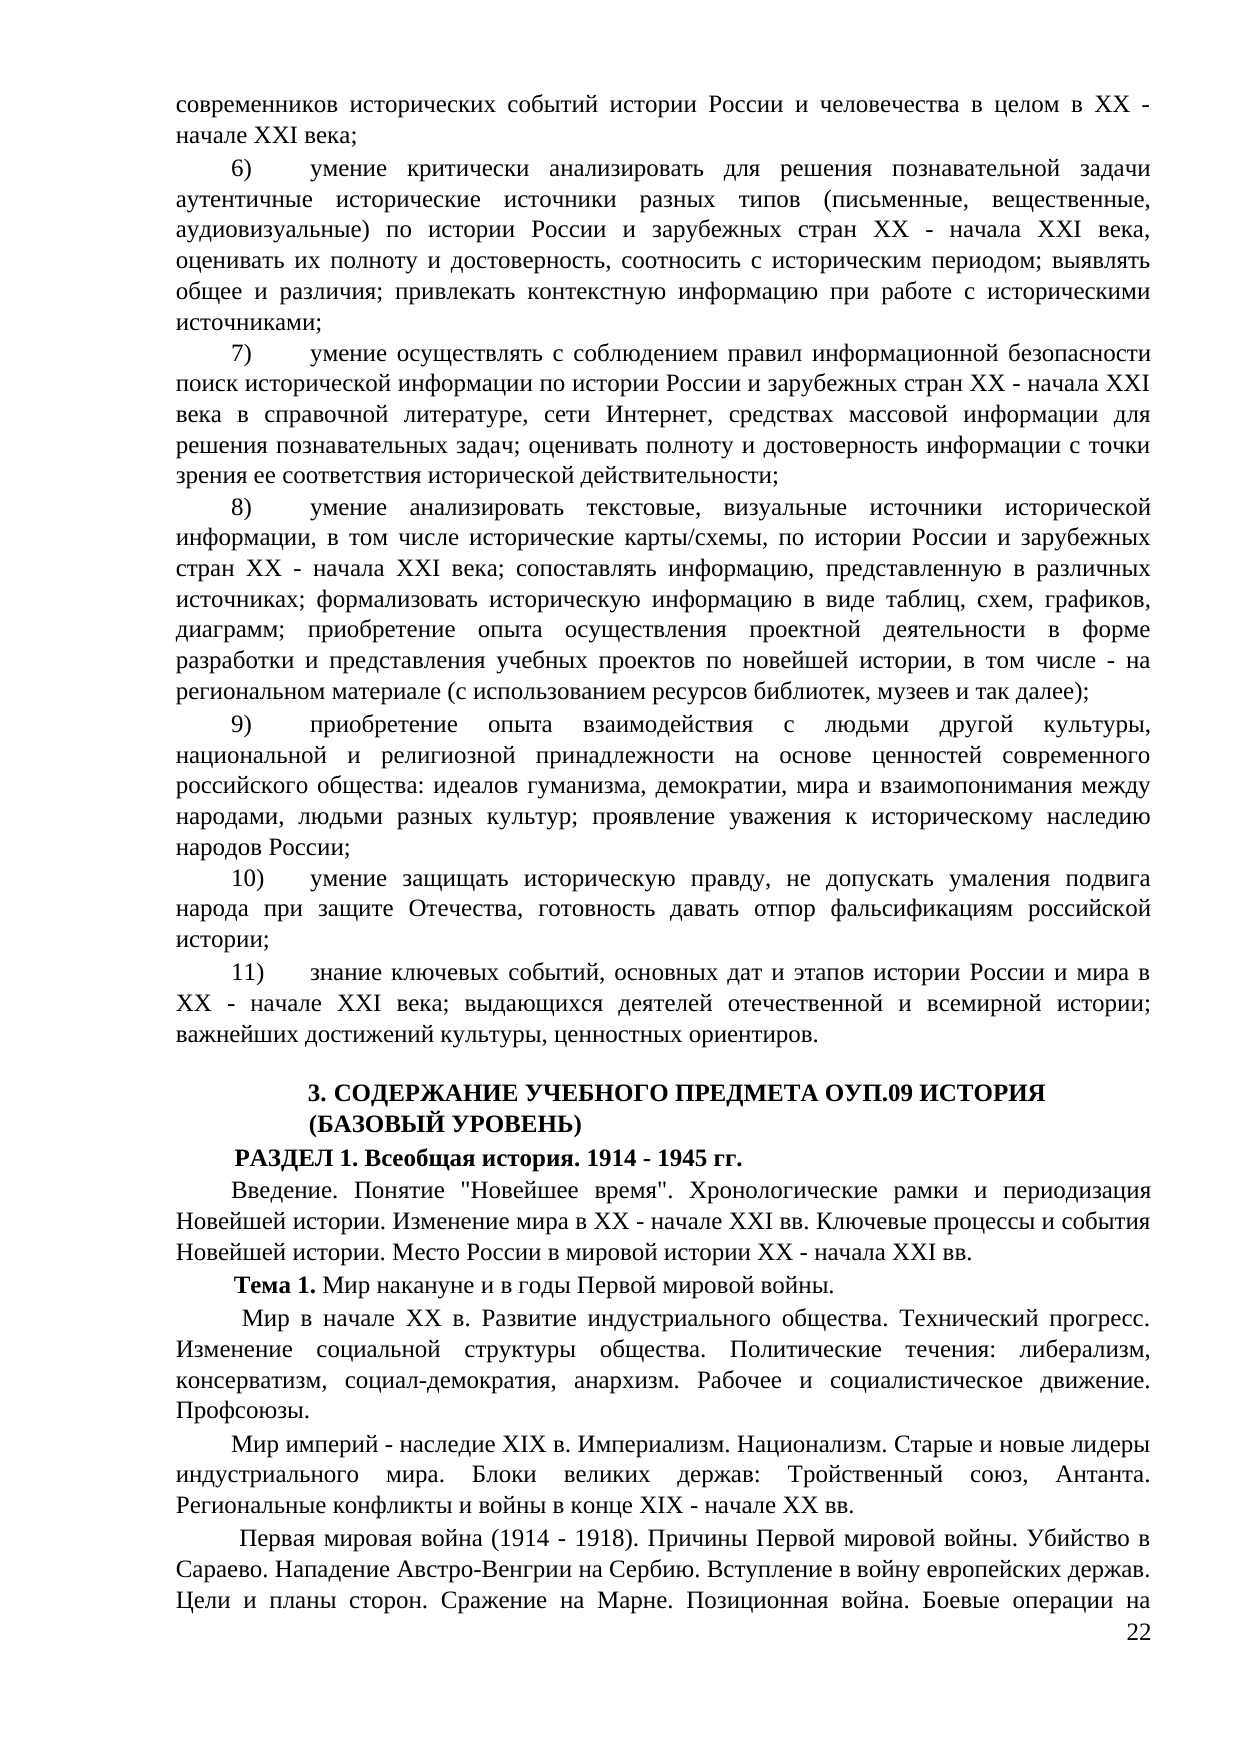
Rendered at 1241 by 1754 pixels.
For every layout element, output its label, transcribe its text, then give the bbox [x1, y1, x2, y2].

text Тема 1. Мир накануне и в годы Первой мировой войны. [233, 1270, 1152, 1299]
text Введение. Понятие "Новейшее время". Хронологические рамки и периодизация Новейшей истории. Изменение мира в XX - начале XXI вв. Ключевые процессы и события Новейшей истории. Место России в мировой истории XX - начала XXI вв. [176, 1176, 1152, 1266]
list знание ключевых событий, основных дат и этапов истории России и мира в XX - начале XXI века; выдающихся деятелей отечественной и всемирной истории; важнейших достижений культуры, ценностных ориентиров. [176, 957, 1152, 1048]
text Мир империй - наследие XIX в. Империализм. Национализм. Старые и новые лидеры индустриального мира. Блоки великих держав: Тройственный союз, Антанта. Региональные конфликты и войны в конце XIX - начале XX вв. [176, 1429, 1152, 1519]
text Мир в начале XX в. Развитие индустриального общества. Технический прогресс. Изменение социальной структуры общества. Политические течения: либерализм, консерватизм, социал-демократия, анархизм. Рабочее и социалистическое движение. Профсоюзы. [176, 1303, 1152, 1424]
text РАЗДЕЛ 1. Всеобщая история. 1914 - 1945 гг. [234, 1143, 1152, 1172]
list приобретение опыта взаимодействия с людьми другой культуры, национальной и религиозной принадлежности на основе ценностей современного российского общества: идеалов гуманизма, демократии, мира и взаимопонимания между народами, людьми разных культур; проявление уважения к историческому наследию народов России; [176, 709, 1152, 861]
list умение критически анализировать для решения познавательной задачи аутентичные исторические источники разных типов (письменные, вещественные, аудиовизуальные) по истории России и зарубежных стран XX - начала XXI века, оценивать их полноту и достоверность, соотносить с историческим периодом; выявлять общее и различия; привлекать контекстную информацию при работе с историческими источниками; [176, 153, 1152, 336]
subtitle 3. СОДЕРЖАНИЕ УЧЕБНОГО ПРЕДМЕТА ОУП.09 ИСТОРИЯ (БАЗОВЫЙ УРОВЕНЬ) [308, 1078, 1152, 1138]
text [176, 1523, 1152, 1614]
list умение анализировать текстовые, визуальные источники исторической информации, в том числе исторические карты/схемы, по истории России и зарубежных стран XX - начала XXI века; сопоставлять информацию, представленную в различных источниках; формализовать историческую информацию в виде таблиц, схем, графиков, диаграмм; приобретение опыта осуществления проектной деятельности в форме разработки и представления учебных проектов по новейшей истории, в том числе - на региональном материале (с использованием ресурсов библиотек, музеев и так далее); [176, 492, 1152, 705]
list умение осуществлять с соблюдением правил информационной безопасности поиск исторической информации по истории России и зарубежных стран XX - начала XXI века в справочной литературе, сети Интернет, средствах массовой информации для решения познавательных задач; оценивать полноту и достоверность информации с точки зрения ее соответствия исторической действительности; [176, 338, 1152, 489]
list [176, 89, 1152, 149]
list умение защищать историческую правду, не допускать умаления подвига народа при защите Отечества, готовность давать отпор фальсификациям российской истории; [176, 863, 1152, 953]
